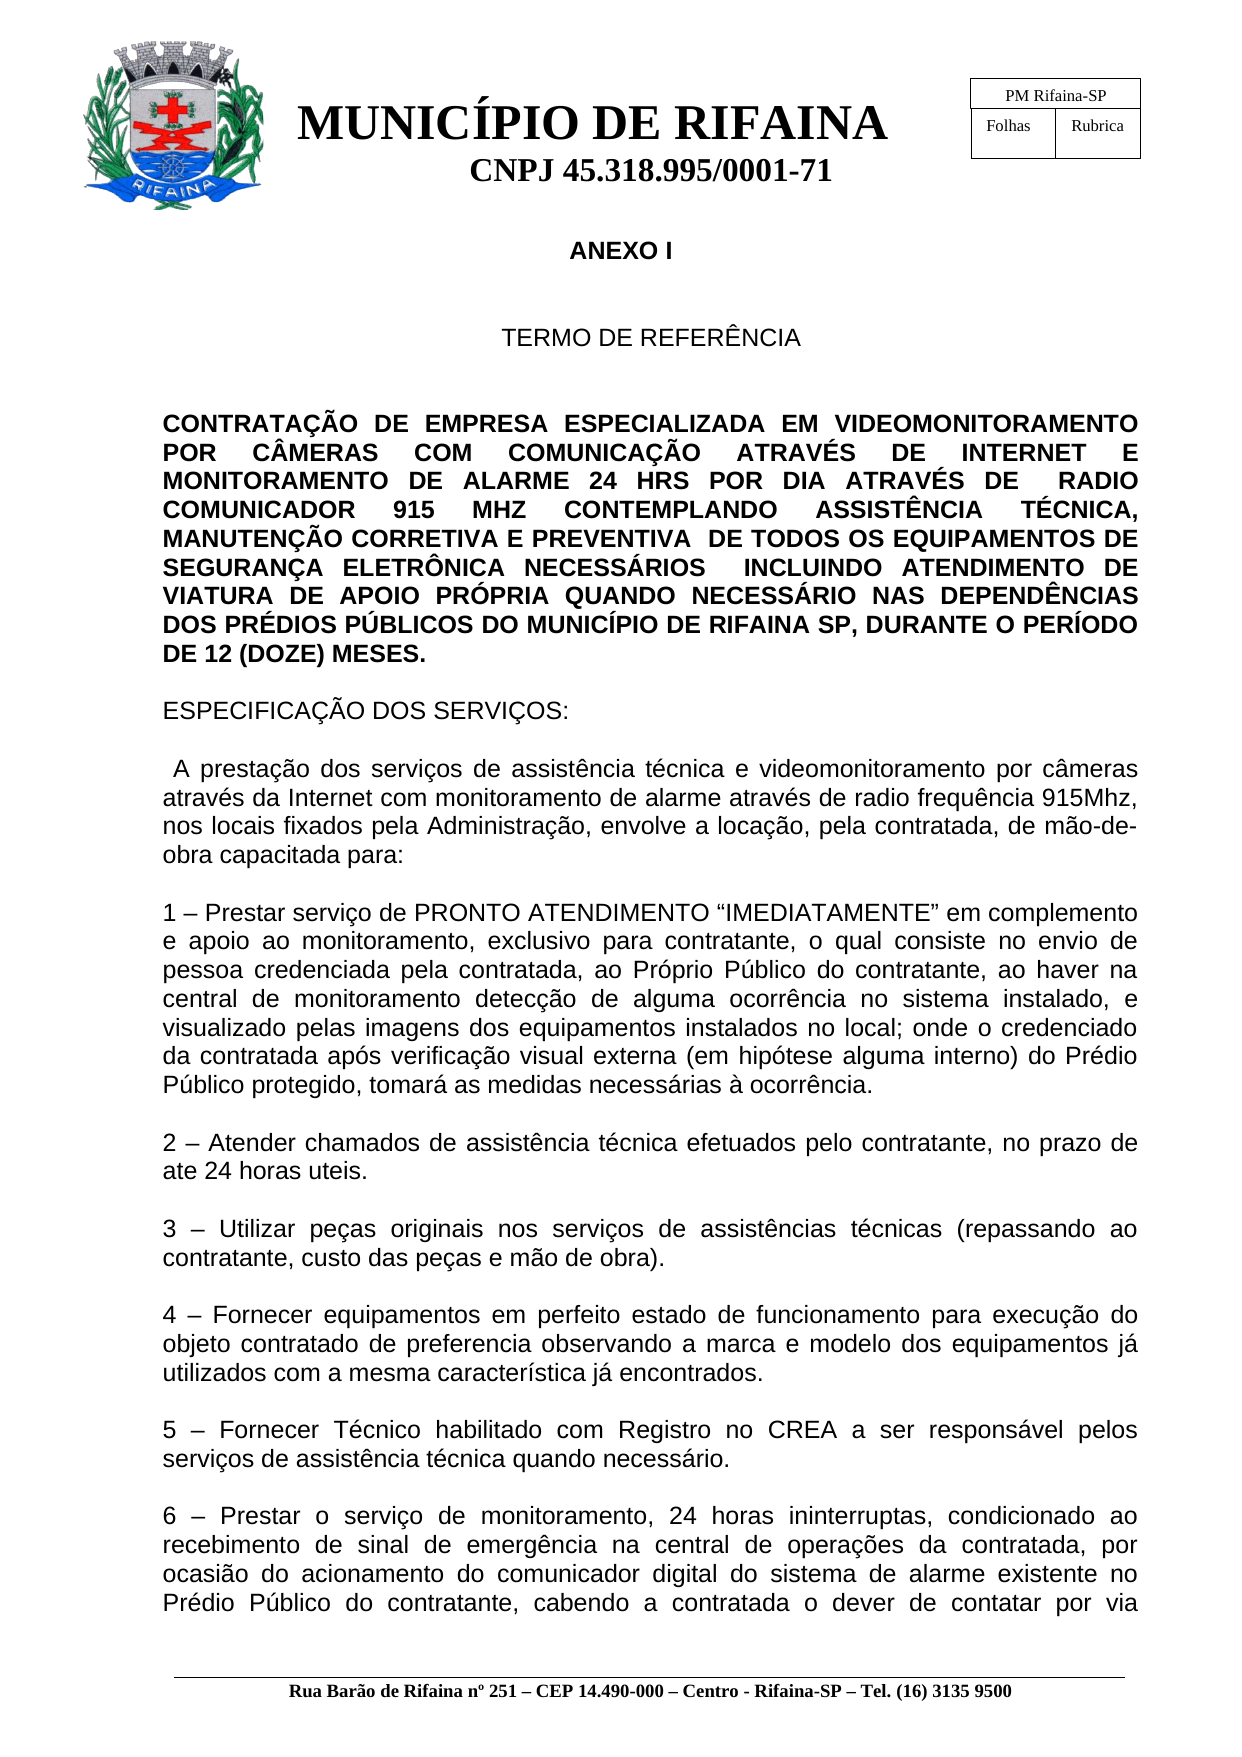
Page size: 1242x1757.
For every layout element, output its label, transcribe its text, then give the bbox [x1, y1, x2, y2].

text 2 – Atender chamados de assistência técnica efetuados pelo contratante, no prazo de ate 24 horas uteis. [162, 1128, 1139, 1185]
text TERMO DE REFERÊNCIA [162, 323, 1139, 351]
text A prestação dos serviços de assistência técnica e videomonitoramento por câmeras através da Internet com monitoramento de alarme através de radio frequência 915Mhz, nos locais fixados pela Administração, envolve a locação, pela contratada, de mão-de-obra capacitada para: [162, 754, 1139, 869]
text ESPECIFICAÇÃO DOS SERVIÇOS: [162, 696, 1139, 725]
text 1 – Prestar serviço de PRONTO ATENDIMENTO “IMEDIATAMENTE” em complemento e apoio ao monitoramento, exclusivo para contratante, o qual consiste no envio de pessoa credenciada pela contratada, ao Próprio Público do contratante, ao haver na central de monitoramento detecção de alguma ocorrência no sistema instalado, e visualizado pelas imagens dos equipamentos instalados no local; onde o credenciado da contratada após verificação visual externa (em hipótese alguma interno) do Prédio Público protegido, tomará as medidas necessárias à ocorrência. [162, 898, 1139, 1099]
text Contratação de empresa especializada em videomonitoramento por câmeras com comunicação através de Internet e monitoramento de alarme 24 hrs por dia através de radio comunicador 915 mhz contemplando assistência técnica, manutenção corretiva e preventiva de todos os equipamentos de segurança eletrônica necessários incluindo atendimento de viatura de apoio própria quando necessário nas dependências dos Prédios Públicos do Município de Rifaina SP, durante o período de 12 (doze) MESES. [162, 409, 1139, 668]
text 5 – Fornecer Técnico habilitado com Registro no CREA a ser responsável pelos serviços de assistência técnica quando necessário. [162, 1415, 1139, 1473]
text 3 – Utilizar peças originais nos serviços de assistências técnicas (repassando ao contratante, custo das peças e mão de obra). [162, 1214, 1139, 1271]
picture [82, 38, 264, 210]
text 4 – Fornecer equipamentos em perfeito estado de funcionamento para execução do objeto contratado de preferencia observando a marca e modelo dos equipamentos já utilizados com a mesma característica já encontrados. [162, 1300, 1139, 1386]
text ANEXO I [532, 236, 710, 265]
